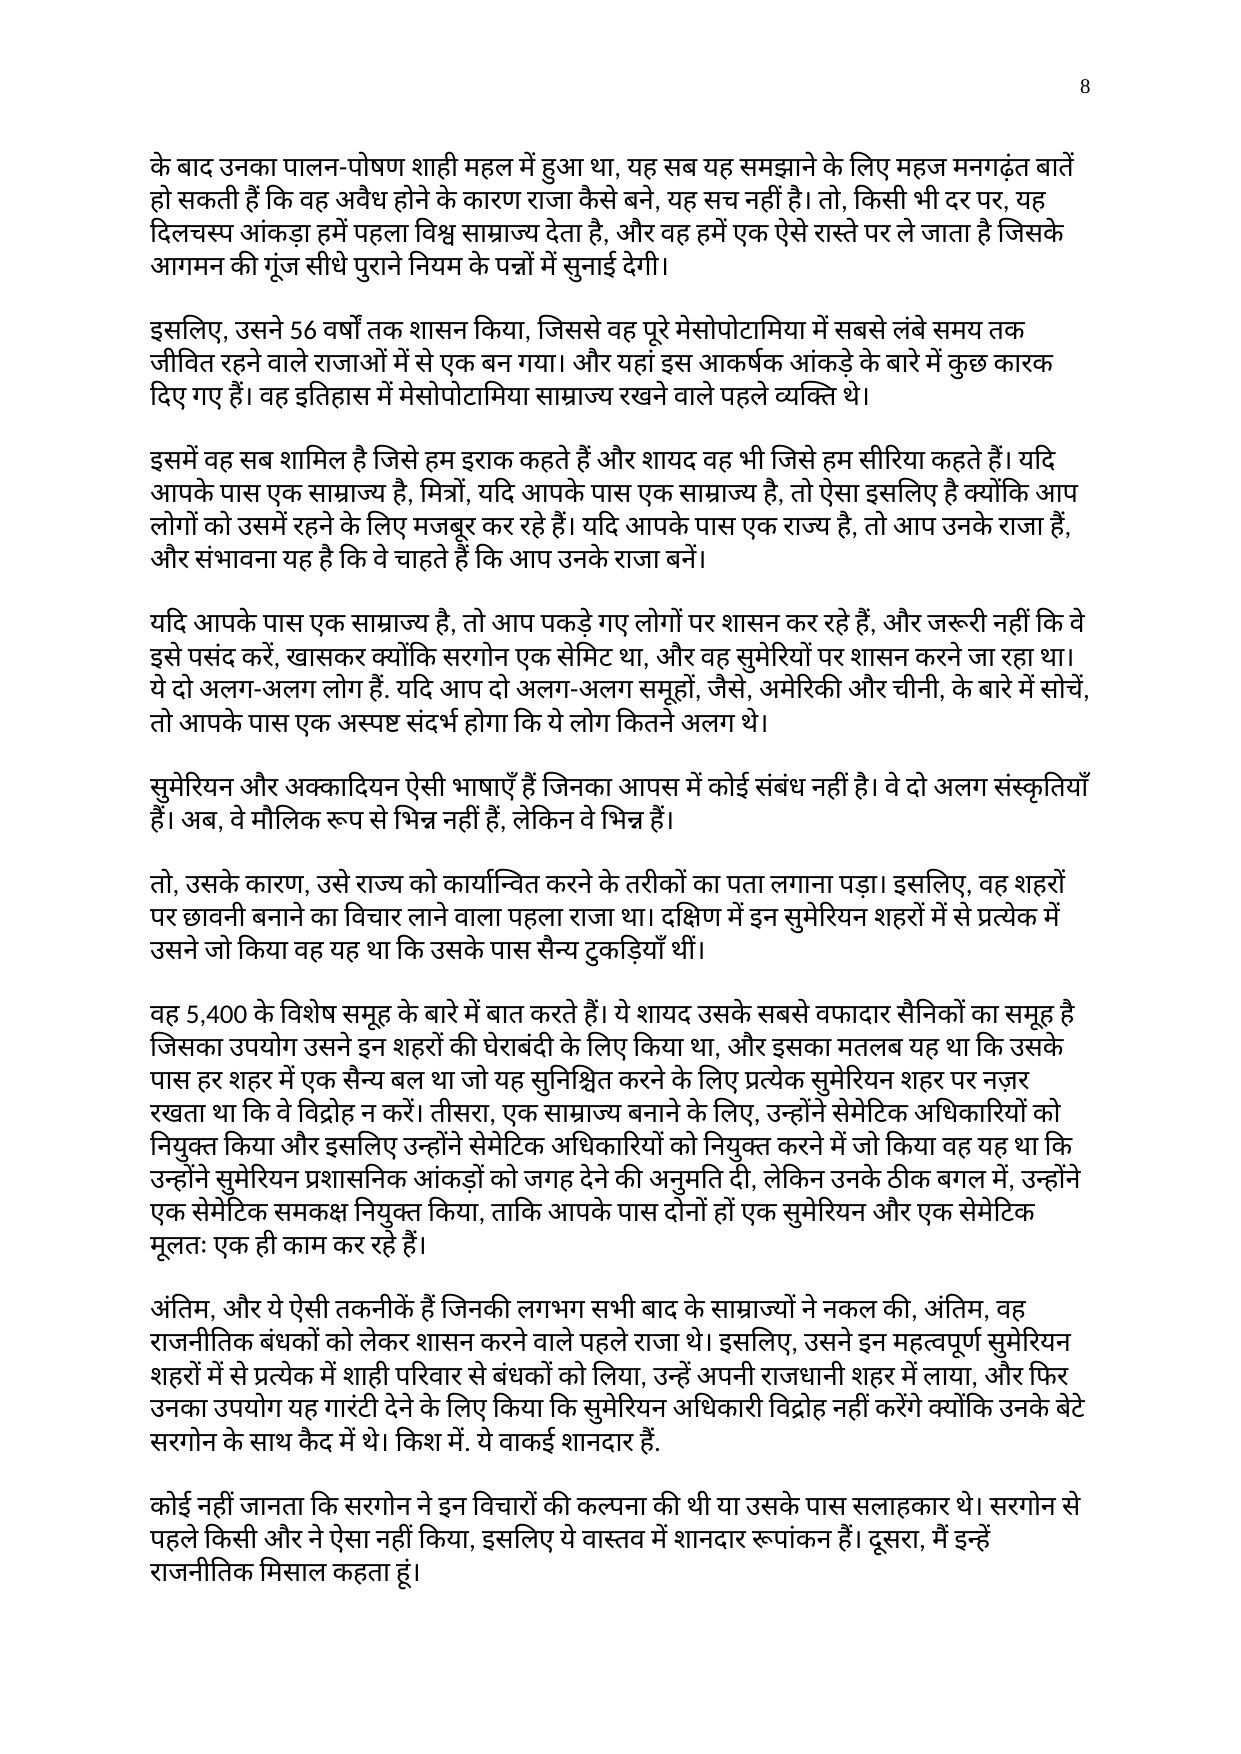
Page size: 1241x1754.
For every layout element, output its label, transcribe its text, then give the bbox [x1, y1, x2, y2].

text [150, 150, 1090, 282]
text वह 5,400 के विशेष समूह के बारे में बात करते हैं। ये शायद उसके सबसे वफादार सैनिकों का समूह है जिसका उपयोग उसने इन शहरों की घेराबंदी के लिए किया था, और इसका मतलब यह था कि उसके पास हर शहर में एक सैन्य बल था जो यह सुनिश्चित करने के लिए प्रत्येक सुमेरियन शहर पर नज़र रखता था कि वे विद्रोह न करें। तीसरा, एक साम्राज्य बनाने के लिए, उन्होंने सेमेटिक अधिकारियों को नियुक्त किया और इसलिए उन्होंने सेमेटिक अधिकारियों को नियुक्त करने में जो किया वह यह था कि उन्होंने सुमेरियन प्रशासनिक आंकड़ों को जगह देने की अनुमति दी, लेकिन उनके ठीक बगल में, उन्होंने एक सेमेटिक समकक्ष नियुक्त किया, ताकि आपके पास दोनों हों एक सुमेरियन और एक सेमेटिक मूलतः एक ही काम कर रहे हैं। [150, 997, 1090, 1261]
text अंतिम, और ये ऐसी तकनीकें हैं जिनकी लगभग सभी बाद के साम्राज्यों ने नकल की, अंतिम, वह राजनीतिक बंधकों को लेकर शासन करने वाले पहले राजा थे। इसलिए, उसने इन महत्वपूर्ण सुमेरियन शहरों में से प्रत्येक में शाही परिवार से बंधकों को लिया, उन्हें अपनी राजधानी शहर में लाया, और फिर उनका उपयोग यह गारंटी देने के लिए किया कि सुमेरियन अधिकारी विद्रोह नहीं करेंगे क्योंकि उनके बेटे सरगोन के साथ कैद में थे। किश में. ये वाकई शानदार हैं. [150, 1293, 1090, 1458]
text सुमेरियन और अक्कादियन ऐसी भाषाएँ हैं जिनका आपस में कोई संबंध नहीं है। वे दो अलग संस्कृतियाँ हैं। अब, वे मौलिक रूप से भिन्न नहीं हैं, लेकिन वे भिन्न हैं। [150, 770, 1090, 836]
text इसलिए, उसने 56 वर्षों तक शासन किया, जिससे वह पूरे मेसोपोटामिया में सबसे लंबे समय तक जीवित रहने वाले राजाओं में से एक बन गया। और यहां इस आकर्षक आंकड़े के बारे में कुछ कारक दिए गए हैं। वह इतिहास में मेसोपोटामिया साम्राज्य रखने वाले पहले व्यक्ति थे। [150, 313, 1090, 412]
text तो, उसके कारण, उसे राज्य को कार्यान्वित करने के तरीकों का पता लगाना पड़ा। इसलिए, वह शहरों पर छावनी बनाने का विचार लाने वाला पहला राजा था। दक्षिण में इन सुमेरियन शहरों में से प्रत्येक में उसने जो किया वह यह था कि उसके पास सैन्य टुकड़ियाँ थीं। [150, 867, 1090, 966]
text इसमें वह सब शामिल है जिसे हम इराक कहते हैं और शायद वह भी जिसे हम सीरिया कहते हैं। यदि आपके पास एक साम्राज्य है, मित्रों, यदि आपके पास एक साम्राज्य है, तो ऐसा इसलिए है क्योंकि आप लोगों को उसमें रहने के लिए मजबूर कर रहे हैं। यदि आपके पास एक राज्य है, तो आप उनके राजा हैं, और संभावना यह है कि वे चाहते हैं कि आप उनके राजा बनें। [150, 443, 1090, 576]
text यदि आपके पास एक साम्राज्य है, तो आप पकड़े गए लोगों पर शासन कर रहे हैं, और जरूरी नहीं कि वे इसे पसंद करें, खासकर क्योंकि सरगोन एक सेमिट था, और वह सुमेरियों पर शासन करने जा रहा था। ये दो अलग-अलग लोग हैं. यदि आप दो अलग-अलग समूहों, जैसे, अमेरिकी और चीनी, के बारे में सोचें, तो आपके पास एक अस्पष्ट संदर्भ होगा कि ये लोग कितने अलग थे। [150, 607, 1090, 739]
text कोई नहीं जानता कि सरगोन ने इन विचारों की कल्पना की थी या उसके पास सलाहकार थे। सरगोन से पहले किसी और ने ऐसा नहीं किया, इसलिए ये वास्तव में शानदार रूपांकन हैं। दूसरा, मैं इन्हें राजनीतिक मिसाल कहता हूं। [150, 1489, 1090, 1588]
